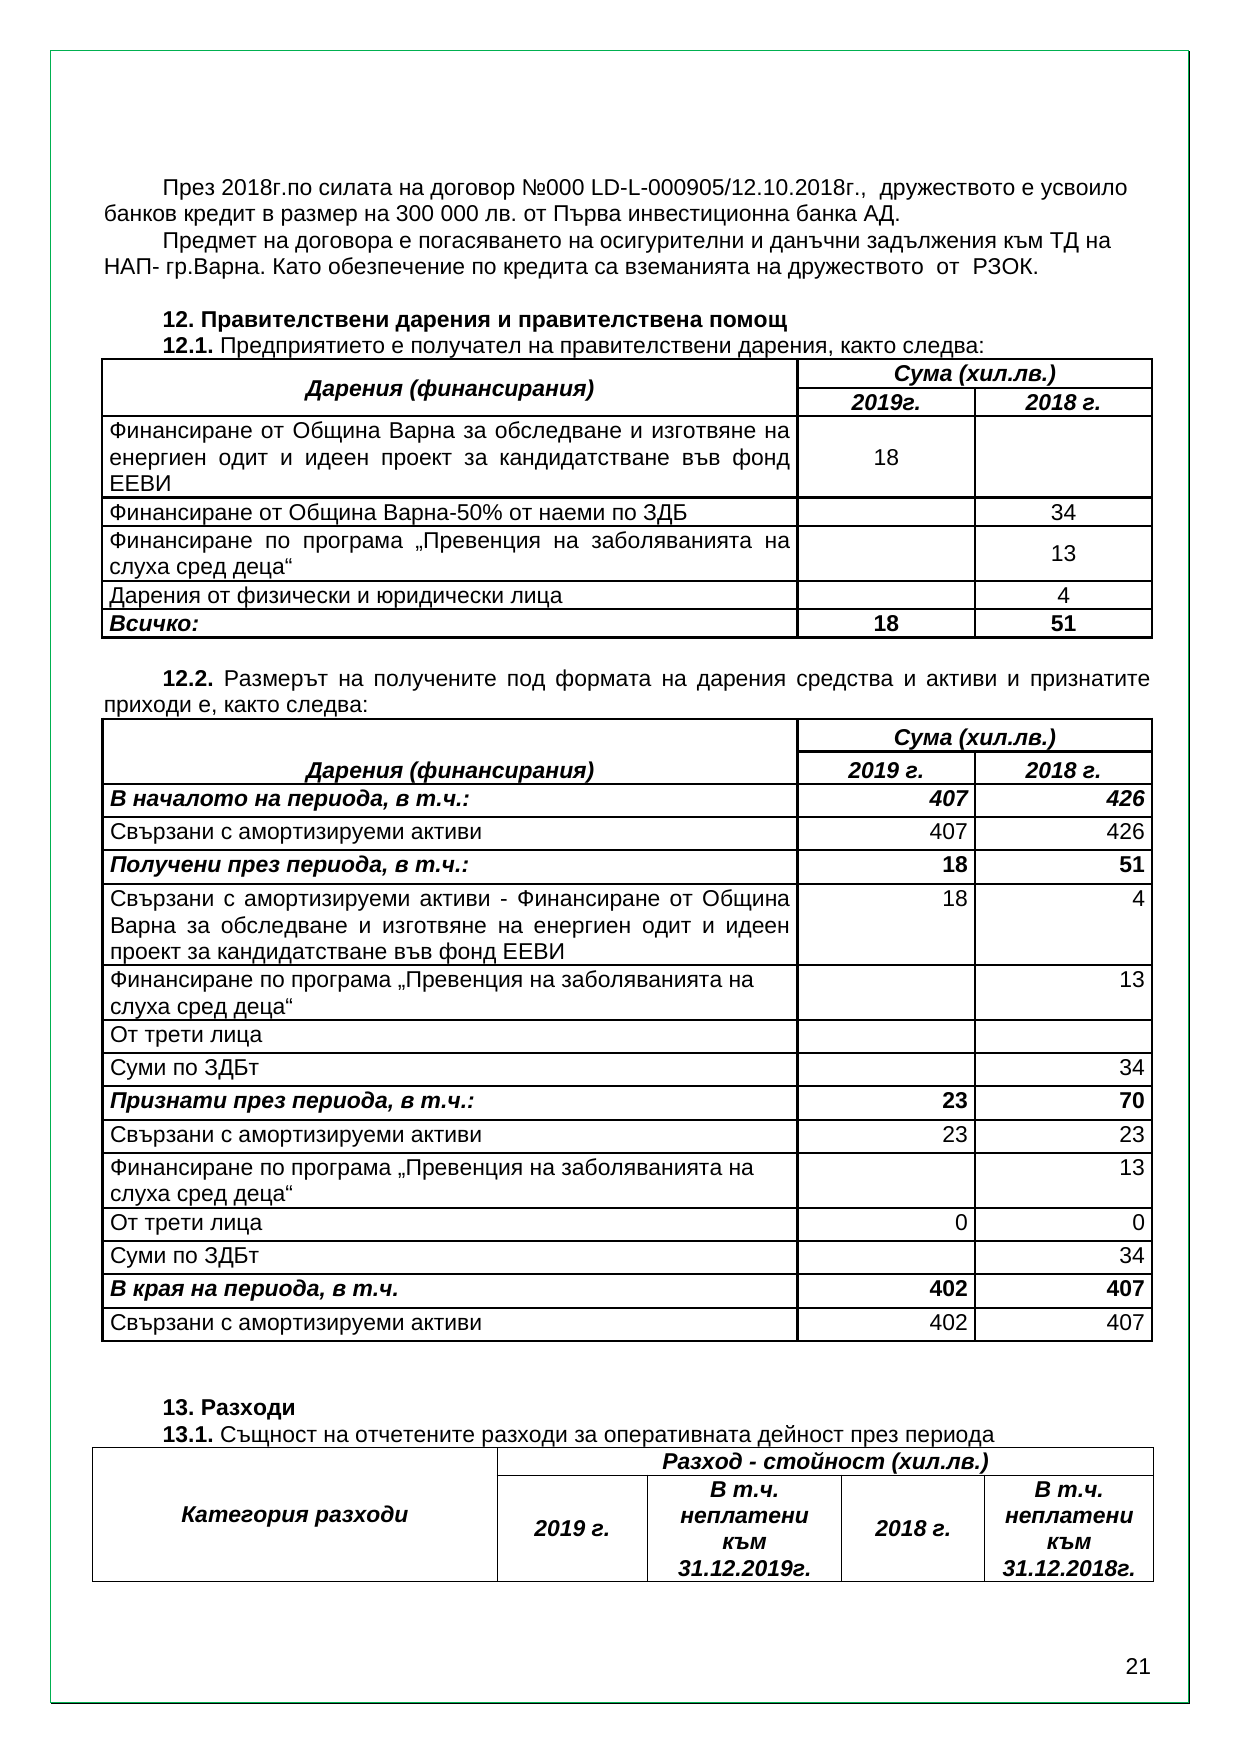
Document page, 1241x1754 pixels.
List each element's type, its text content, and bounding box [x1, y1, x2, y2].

table_cell Свързани с амортизируеми активи [104, 1121, 796, 1152]
table_cell 18 [799, 851, 974, 883]
table_cell Финансиране по програма „Превенция на заболяванията на слуха сред деца“ [103, 527, 796, 579]
table_cell 407 [799, 785, 974, 816]
text Предмет на договора е погасяването на осигурителни и данъчни задължения към ТД на НАП- гр.Варна. Като обезпечение по кредита са вземанията на дружеството от РЗОК. [103, 227, 1151, 279]
table_cell 2019г. [799, 389, 974, 415]
table_header Дарения (финансирания) [104, 720, 796, 783]
text 12.2. Размерът на получените под формата на дарения средства и активи и признатите приходи е, както следва: [103, 665, 1151, 718]
table_cell В началото на периода, в т.ч.: [104, 785, 796, 816]
table_cell Дарения от физически и юридически лица [103, 582, 796, 608]
table_cell [799, 499, 974, 525]
table_cell Финансиране от Община Варна-50% от наеми по ЗДБ [103, 499, 796, 525]
table_cell 51 [976, 851, 1151, 883]
table_cell 2018 г. [976, 753, 1151, 783]
table_cell От трети лица [104, 1209, 796, 1239]
table_cell 0 [799, 1209, 974, 1239]
table_cell Получени през периода, в т.ч.: [104, 851, 796, 883]
table_cell 0 [976, 1209, 1151, 1239]
text 12.1. Предприятието е получател на правителствени дарения, както следва: [103, 332, 1151, 358]
table_cell 2019 г. [498, 1476, 647, 1581]
table_cell В края на периода, в т.ч. [104, 1275, 796, 1307]
table_cell [799, 1154, 974, 1207]
table_header Сума (хил.лв.) [799, 720, 1151, 750]
table_cell [976, 1021, 1151, 1052]
table_cell 23 [799, 1121, 974, 1152]
table_cell 402 [799, 1275, 974, 1307]
table_cell [799, 1054, 974, 1085]
table_cell Свързани с амортизируеми активи - Финансиране от Община Варна за обследване и изготвяне на енергиен одит и идеен проект за кандидатстване във фонд ЕЕВИ [104, 885, 796, 964]
table_cell 34 [976, 1242, 1151, 1272]
table_cell Признати през периода, в т.ч.: [104, 1087, 796, 1119]
table_cell [799, 582, 974, 608]
table_cell 4 [976, 582, 1151, 608]
table_cell Финансиране по програма „Превенция на заболяванията на слуха сред деца“ [104, 966, 796, 1019]
table_cell [976, 417, 1151, 496]
text 12. Правителствени дарения и правителствена помощ [103, 306, 1151, 332]
table_cell Финансиране от Община Варна за обследване и изготвяне на енергиен одит и идеен проект за кандидатстване във фонд ЕЕВИ [103, 417, 796, 496]
table_header Категория разходи [93, 1448, 497, 1581]
table_cell Суми по ЗДБт [104, 1242, 796, 1272]
table_cell В т.ч. неплатени към 31.12.2018г. [985, 1476, 1153, 1581]
table_cell 34 [976, 499, 1151, 525]
table_cell 13 [976, 1154, 1151, 1207]
table_cell Суми по ЗДБт [104, 1054, 796, 1085]
table_cell 13 [976, 527, 1151, 579]
table_cell 18 [799, 885, 974, 964]
table_cell 407 [976, 1309, 1151, 1339]
table_cell 407 [799, 818, 974, 849]
table_cell 4 [976, 885, 1151, 964]
table_cell Финансиране по програма „Превенция на заболяванията на слуха сред деца“ [104, 1154, 796, 1207]
table_cell От трети лица [104, 1021, 796, 1052]
text 13.1. Същност на отчетените разходи за оперативната дейност през периода [103, 1421, 1151, 1447]
table_cell 23 [976, 1121, 1151, 1152]
table_cell 18 [799, 610, 974, 636]
table_cell 407 [976, 1275, 1151, 1307]
subtitle 13. Разходи [103, 1394, 1151, 1421]
table_cell 426 [976, 818, 1151, 849]
table_cell 13 [976, 966, 1151, 1019]
text През 2018г.по силата на договор №000 LD-L-000905/12.10.2018г., дружеството е усвоило банков кредит в размер на 300 000 лв. от Първа инвестиционна банка АД. [103, 174, 1151, 227]
table_cell 23 [799, 1087, 974, 1119]
table_cell 34 [976, 1054, 1151, 1085]
table_cell 70 [976, 1087, 1151, 1119]
table_cell [799, 527, 974, 579]
table_cell 18 [799, 417, 974, 496]
table_header Разход - стойност (хил.лв.) [498, 1448, 1153, 1474]
table_cell [799, 1242, 974, 1272]
table_cell [799, 1021, 974, 1052]
table_cell Свързани с амортизируеми активи [104, 818, 796, 849]
table_cell 2018 г. [842, 1476, 984, 1581]
table_cell 51 [976, 610, 1151, 636]
table_cell 426 [976, 785, 1151, 816]
table_cell Свързани с амортизируеми активи [104, 1309, 796, 1339]
table_cell Всичко: [103, 610, 796, 636]
table_cell [799, 966, 974, 1019]
table_cell В т.ч. неплатени към 31.12.2019г. [648, 1476, 841, 1581]
table_cell 402 [799, 1309, 974, 1339]
table_cell 2018 г. [976, 389, 1151, 415]
table_header Дарения (финансирания) [103, 360, 796, 415]
table_header Сума (хил.лв.) [799, 360, 1151, 387]
table_cell 2019 г. [799, 753, 974, 783]
